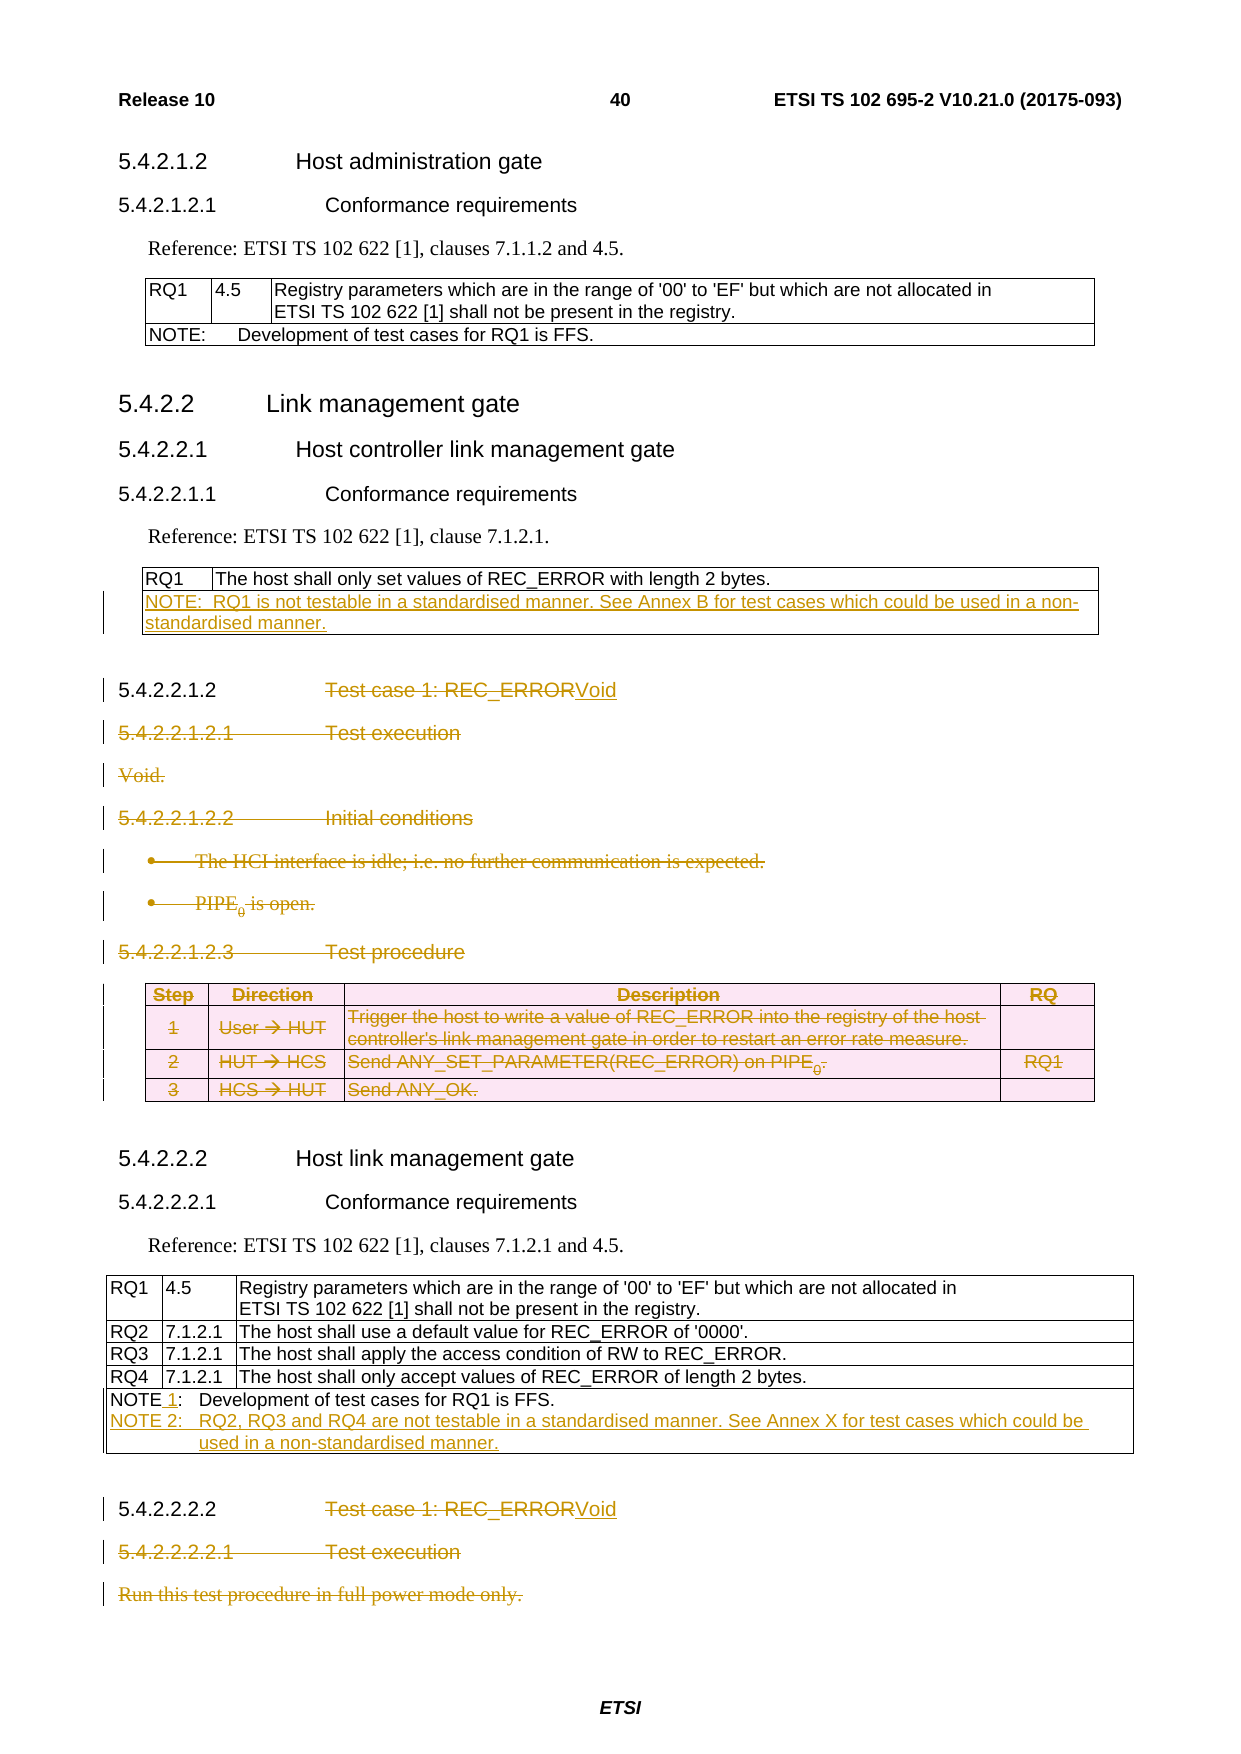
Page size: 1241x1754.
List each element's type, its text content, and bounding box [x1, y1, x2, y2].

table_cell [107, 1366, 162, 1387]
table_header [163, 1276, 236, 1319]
text 5.4.2.2.2.1 Conformance requirements [118, 1190, 1122, 1214]
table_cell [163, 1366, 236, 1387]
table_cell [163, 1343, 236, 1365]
subtitle 5.4.2.2.1 Host controller link management gate [118, 436, 1122, 463]
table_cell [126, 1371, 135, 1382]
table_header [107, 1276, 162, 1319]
subtitle 5.4.2.2 Link management gate [118, 389, 1122, 418]
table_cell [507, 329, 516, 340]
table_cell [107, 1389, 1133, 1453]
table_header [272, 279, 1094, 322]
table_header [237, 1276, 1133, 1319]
text 5.4.2.2.1.2 [118, 678, 1122, 702]
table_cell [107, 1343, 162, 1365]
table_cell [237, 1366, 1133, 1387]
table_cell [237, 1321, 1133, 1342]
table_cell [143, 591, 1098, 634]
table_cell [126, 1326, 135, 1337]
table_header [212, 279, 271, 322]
text 5.4.2.2.1.1 Conformance requirements [118, 481, 1122, 505]
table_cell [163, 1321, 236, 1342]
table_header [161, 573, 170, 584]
subtitle 5.4.2.1.2 Host administration gate [118, 148, 1122, 174]
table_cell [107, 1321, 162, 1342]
subtitle 5.4.2.2.2 Host link management gate [118, 1145, 1122, 1171]
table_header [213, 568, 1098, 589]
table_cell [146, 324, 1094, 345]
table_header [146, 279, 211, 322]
text 5.4.2.1.2.1 Conformance requirements [118, 193, 1122, 217]
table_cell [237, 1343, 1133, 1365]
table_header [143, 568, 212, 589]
text 5.4.2.2.2.2 [118, 1497, 1122, 1521]
